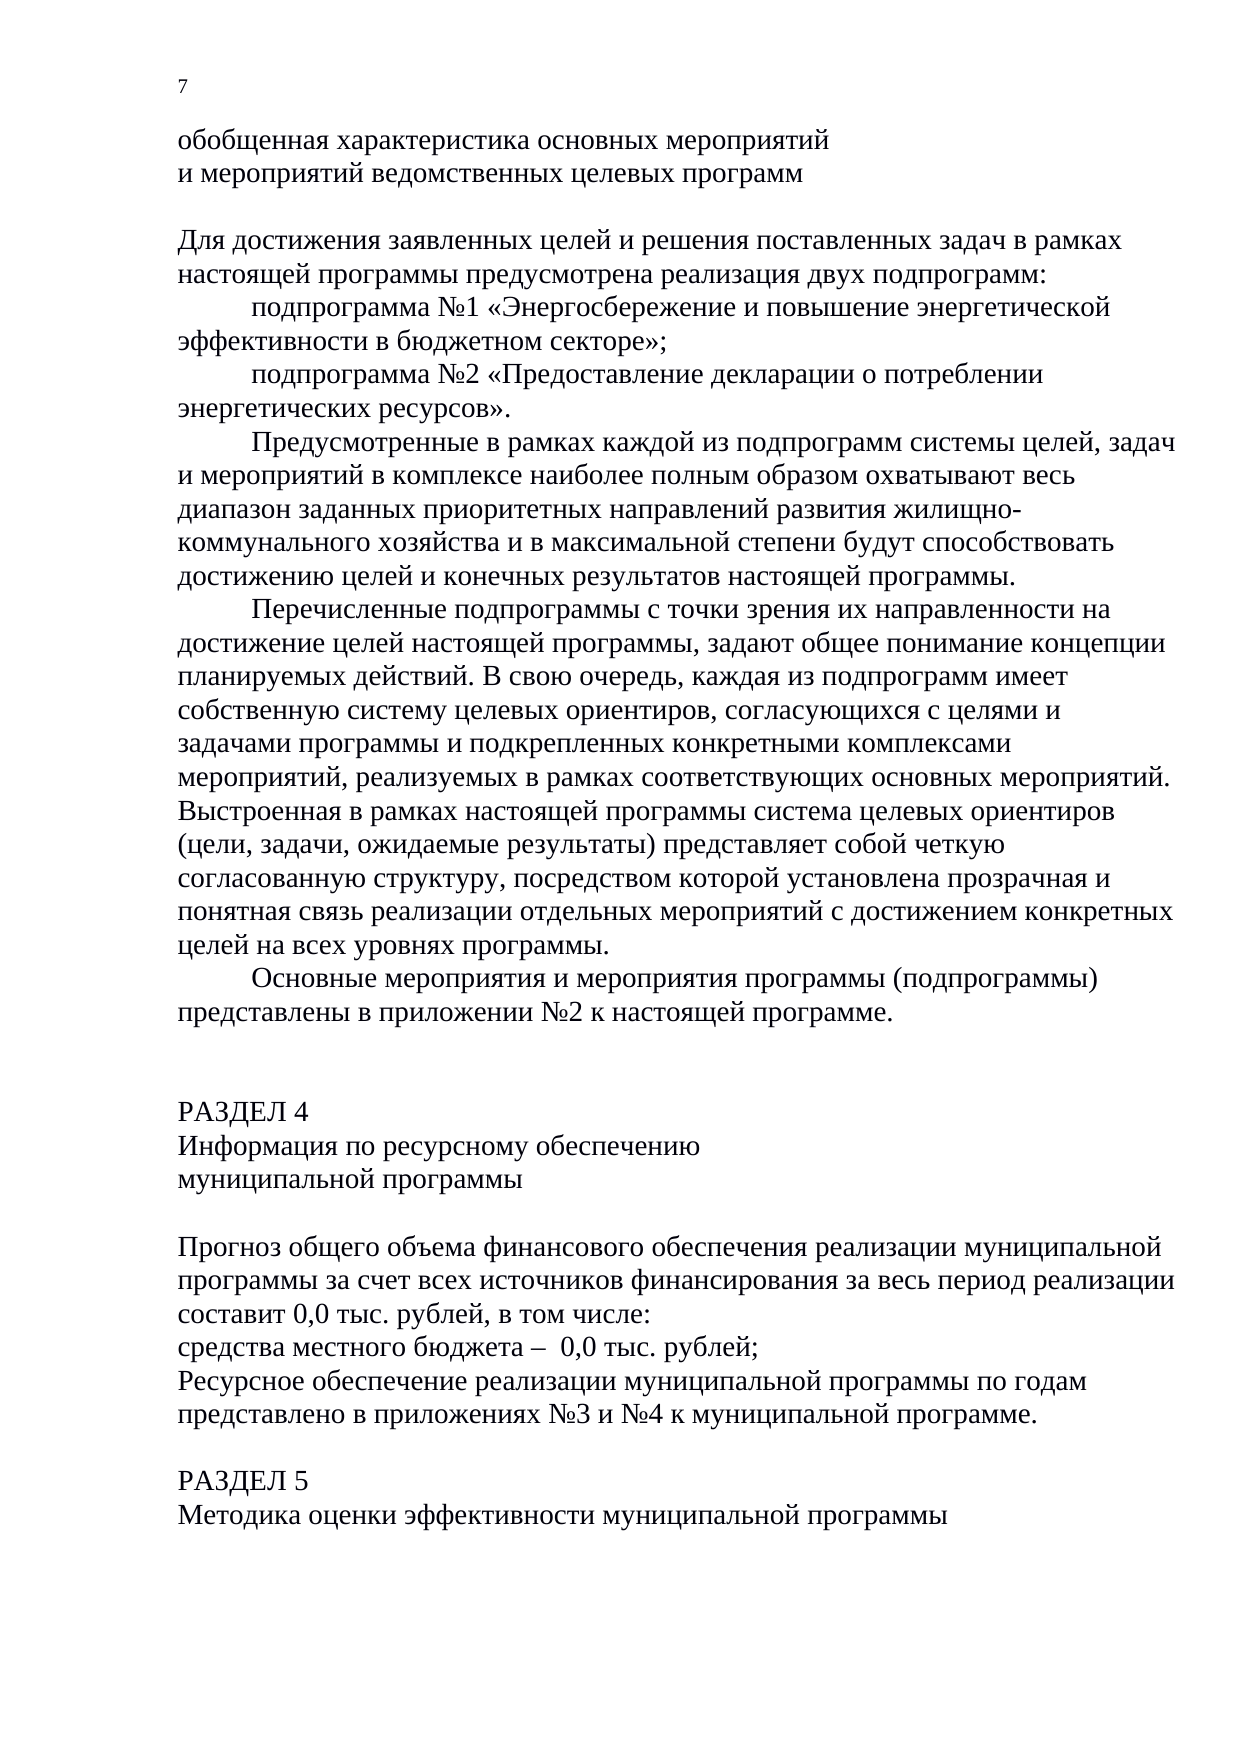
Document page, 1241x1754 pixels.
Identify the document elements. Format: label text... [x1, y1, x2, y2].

text Перечисленные подпрограммы с точки зрения их направленности на достижение целей настоящей программы, задают общее понимание концепции планируемых действий. В свою очередь, каждая из подпрограмм имеет собственную систему целевых ориентиров, согласующихся с целями и задачами программы и подкрепленных конкретными комплексами мероприятий, реализуемых в рамках соответствующих основных мероприятий. Выстроенная в рамках настоящей программы система целевых ориентиров (цели, задачи, ожидаемые результаты) представляет собой четкую согласованную структуру, посредством которой установлена прозрачная и понятная связь реализации отдельных мероприятий с достижением конкретных целей на всех уровнях программы. [177, 591, 1181, 960]
text Прогноз общего объема финансового обеспечения реализации муниципальной программы за счет всех источников финансирования за весь период реализации составит 0,0 тыс. рублей, в том числе: [177, 1229, 1181, 1329]
text Предусмотренные в рамках каждой из подпрограмм системы целей, задач и мероприятий в комплексе наиболее полным образом охватывают весь диапазон заданных приоритетных направлений развития жилищно-коммунального хозяйства и в максимальной степени будут способствовать достижению целей и конечных результатов настоящей программы. [177, 424, 1181, 591]
text подпрограмма №2 «Предоставление декларации о потреблении энергетических ресурсов». [177, 357, 1181, 424]
text Основные мероприятия и мероприятия программы (подпрограммы) представлены в приложении №2 к настоящей программе. [177, 960, 1181, 1027]
text муниципальной программы [177, 1162, 1181, 1195]
text РАЗДЕЛ 4 [177, 1094, 1181, 1128]
text подпрограмма №1 «Энергосбережение и повышение энергетической эффективности в бюджетном секторе»; [177, 289, 1181, 357]
text Для достижения заявленных целей и решения поставленных задач в рамках настоящей программы предусмотрена реализация двух подпрограмм: [177, 222, 1181, 289]
text РАЗДЕЛ 5 [177, 1463, 1181, 1497]
text Методика оценки эффективности муниципальной программы [177, 1497, 1181, 1531]
text и мероприятий ведомственных целевых программ [177, 155, 1181, 189]
text обобщенная характеристика основных мероприятий [177, 122, 1181, 155]
text Информация по ресурсному обеспечению [177, 1128, 1181, 1162]
text средства местного бюджета – 0,0 тыс. рублей; [177, 1329, 1181, 1363]
text Ресурсное обеспечение реализации муниципальной программы по годам представлено в приложениях №3 и №4 к муниципальной программе. [177, 1363, 1181, 1430]
